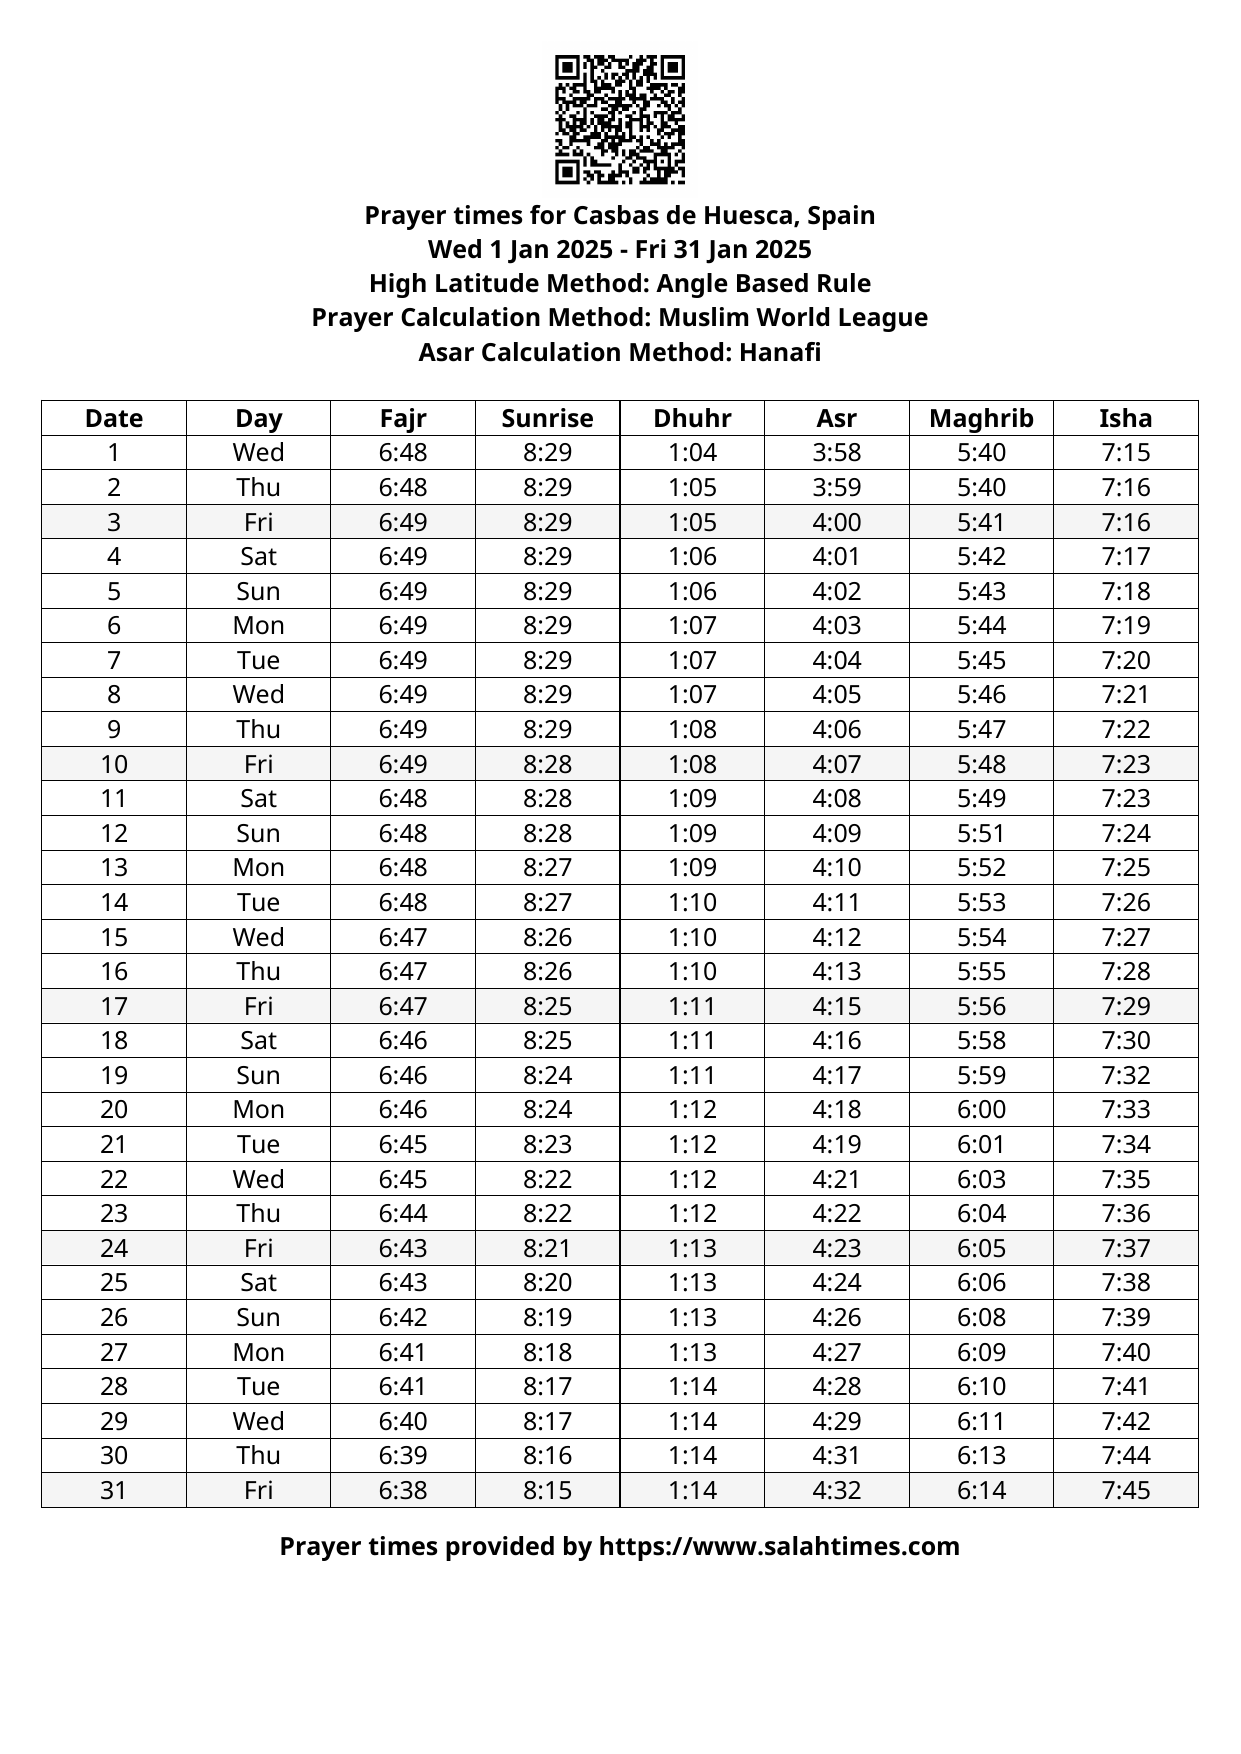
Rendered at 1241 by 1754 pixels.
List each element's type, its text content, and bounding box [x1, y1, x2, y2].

table_cell 1:13 [621, 1231, 764, 1264]
table_cell 5:46 [910, 678, 1053, 711]
table_cell 7:22 [1054, 712, 1198, 746]
table_cell 5:53 [910, 885, 1053, 919]
table_cell 7:37 [1054, 1231, 1198, 1264]
table_header Date [42, 401, 186, 434]
table_cell 12 [42, 816, 186, 849]
table_cell 8:24 [476, 1093, 619, 1126]
table_cell Sun [187, 1300, 330, 1334]
table_cell 8:18 [476, 1335, 619, 1368]
table_cell 6:04 [910, 1196, 1053, 1230]
table_cell 1:06 [621, 539, 764, 573]
table_cell 1:08 [621, 712, 764, 746]
table_cell 6:47 [331, 989, 475, 1022]
table_cell 7:42 [1054, 1404, 1198, 1437]
table_cell Thu [187, 712, 330, 746]
table_cell Mon [187, 851, 330, 884]
table_cell 1:12 [621, 1127, 764, 1161]
table_cell 4:22 [765, 1196, 909, 1230]
table_cell 25 [42, 1266, 186, 1299]
table_cell 8:23 [476, 1127, 619, 1161]
table_cell 1:14 [621, 1369, 764, 1403]
table_cell 6:11 [910, 1404, 1053, 1437]
table_cell 31 [42, 1473, 186, 1507]
table_cell Tue [187, 885, 330, 919]
table_cell 6:49 [331, 609, 475, 642]
table_cell 6:47 [331, 920, 475, 953]
table_cell 8:17 [476, 1369, 619, 1403]
table_cell 1:10 [621, 885, 764, 919]
table_cell 26 [42, 1300, 186, 1334]
table_cell 4:04 [765, 643, 909, 677]
table_cell 8:25 [476, 989, 619, 1022]
table_cell 8:29 [476, 643, 619, 677]
table_cell 8:29 [476, 470, 619, 504]
table_cell Mon [187, 1335, 330, 1368]
table_cell 8:27 [476, 885, 619, 919]
table_cell 7:28 [1054, 954, 1198, 988]
table_cell 19 [42, 1058, 186, 1092]
table_cell 4:29 [765, 1404, 909, 1437]
table_cell 7:40 [1054, 1335, 1198, 1368]
table_cell 4:32 [765, 1473, 909, 1507]
table_cell 8:28 [476, 781, 619, 815]
table_cell 4:31 [765, 1439, 909, 1472]
table_cell Sun [187, 574, 330, 607]
table_cell 4:12 [765, 920, 909, 953]
table_cell 7:25 [1054, 851, 1198, 884]
table_cell 3 [42, 505, 186, 538]
table_cell Thu [187, 954, 330, 988]
table_cell 6:48 [331, 470, 475, 504]
table_cell 1:06 [621, 574, 764, 607]
table_cell 6:41 [331, 1335, 475, 1368]
table_cell 4:16 [765, 1024, 909, 1057]
table_cell 5:48 [910, 747, 1053, 780]
table_cell 8:24 [476, 1058, 619, 1092]
table_cell 5:44 [910, 609, 1053, 642]
table_cell 6:46 [331, 1058, 475, 1092]
table_cell 4:06 [765, 712, 909, 746]
table_cell 1:11 [621, 1058, 764, 1092]
table_cell 6:49 [331, 574, 475, 607]
table_cell 4:27 [765, 1335, 909, 1368]
table_cell 6:49 [331, 505, 475, 538]
table_cell 4:00 [765, 505, 909, 538]
table_cell 1:04 [621, 436, 764, 469]
table_header Fajr [331, 401, 475, 434]
table_cell 1:05 [621, 505, 764, 538]
table_cell 6:49 [331, 678, 475, 711]
table_cell 6:46 [331, 1024, 475, 1057]
table_cell 7:27 [1054, 920, 1198, 953]
table_cell 6:03 [910, 1162, 1053, 1195]
table_cell 1:11 [621, 989, 764, 1022]
table_cell Sat [187, 539, 330, 573]
table_cell 6:42 [331, 1300, 475, 1334]
table_cell 7:34 [1054, 1127, 1198, 1161]
table_cell 15 [42, 920, 186, 953]
table_cell 4:09 [765, 816, 909, 849]
table_cell 24 [42, 1231, 186, 1264]
table_cell 7:16 [1054, 505, 1198, 538]
table_cell 8:20 [476, 1266, 619, 1299]
text Prayer times for Casbas de Huesca, Spain [42, 198, 1198, 232]
table_cell 2 [42, 470, 186, 504]
table_cell 6:01 [910, 1127, 1053, 1161]
table_cell 6:43 [331, 1231, 475, 1264]
table_cell 7:35 [1054, 1162, 1198, 1195]
table_cell 1:14 [621, 1404, 764, 1437]
table_cell 14 [42, 885, 186, 919]
text Wed 1 Jan 2025 - Fri 31 Jan 2025 [42, 232, 1198, 266]
table_header Asr [765, 401, 909, 434]
table_cell 1:07 [621, 609, 764, 642]
table_cell 1:12 [621, 1162, 764, 1195]
table_cell 6:10 [910, 1369, 1053, 1403]
table_cell 8:19 [476, 1300, 619, 1334]
table_cell 3:59 [765, 470, 909, 504]
table_cell Thu [187, 1196, 330, 1230]
table_cell Wed [187, 678, 330, 711]
table_cell 16 [42, 954, 186, 988]
table_cell Fri [187, 1231, 330, 1264]
table_cell 11 [42, 781, 186, 815]
table_cell 10 [42, 747, 186, 780]
table_cell 5:45 [910, 643, 1053, 677]
table_cell 8:26 [476, 920, 619, 953]
table_cell 7:29 [1054, 989, 1198, 1022]
table_cell Sun [187, 1058, 330, 1092]
table_cell 4:13 [765, 954, 909, 988]
table_header Day [187, 401, 330, 434]
table_cell 5:40 [910, 436, 1053, 469]
table_cell 27 [42, 1335, 186, 1368]
table_cell Wed [187, 920, 330, 953]
table_cell 6:14 [910, 1473, 1053, 1507]
table_cell 4:10 [765, 851, 909, 884]
table_header Maghrib [910, 401, 1053, 434]
table_cell Fri [187, 1473, 330, 1507]
table_cell Tue [187, 643, 330, 677]
table_cell 4:01 [765, 539, 909, 573]
table_cell 6:38 [331, 1473, 475, 1507]
table_cell 8:17 [476, 1404, 619, 1437]
table_cell 8 [42, 678, 186, 711]
table_cell 7:19 [1054, 609, 1198, 642]
table_cell 4:05 [765, 678, 909, 711]
table_cell 4:18 [765, 1093, 909, 1126]
table_cell 7:17 [1054, 539, 1198, 573]
table_cell Wed [187, 436, 330, 469]
table_cell Thu [187, 1439, 330, 1472]
table_cell 8:29 [476, 436, 619, 469]
table_cell 4:26 [765, 1300, 909, 1334]
table_cell 6:13 [910, 1439, 1053, 1472]
table_cell 5 [42, 574, 186, 607]
table_cell Thu [187, 470, 330, 504]
table_cell 1:12 [621, 1196, 764, 1230]
table_cell 8:22 [476, 1196, 619, 1230]
table_cell 13 [42, 851, 186, 884]
table_cell 6:48 [331, 851, 475, 884]
table_cell 1:09 [621, 851, 764, 884]
picture [542, 41, 699, 198]
table_cell 6:47 [331, 954, 475, 988]
table_cell 8:16 [476, 1439, 619, 1472]
table_cell 1:08 [621, 747, 764, 780]
table_cell 4:02 [765, 574, 909, 607]
table_cell Wed [187, 1162, 330, 1195]
table_cell 8:27 [476, 851, 619, 884]
table_cell Sat [187, 781, 330, 815]
table_cell 7:38 [1054, 1266, 1198, 1299]
table_cell 1:10 [621, 920, 764, 953]
table_cell 6:39 [331, 1439, 475, 1472]
table_cell 20 [42, 1093, 186, 1126]
table_cell 8:26 [476, 954, 619, 988]
table_cell 7:26 [1054, 885, 1198, 919]
table_cell 7:16 [1054, 470, 1198, 504]
table_cell Fri [187, 989, 330, 1022]
table_cell 8:21 [476, 1231, 619, 1264]
table_cell 1:10 [621, 954, 764, 988]
table_cell Mon [187, 1093, 330, 1126]
table_cell 8:22 [476, 1162, 619, 1195]
table_cell 6:44 [331, 1196, 475, 1230]
table_cell 1:07 [621, 643, 764, 677]
table_cell 6:49 [331, 643, 475, 677]
table_cell 4:17 [765, 1058, 909, 1092]
table_cell Tue [187, 1369, 330, 1403]
table_cell 7:39 [1054, 1300, 1198, 1334]
table_cell 6:49 [331, 747, 475, 780]
table_cell 7:41 [1054, 1369, 1198, 1403]
table_cell 8:25 [476, 1024, 619, 1057]
table_cell 6:48 [331, 436, 475, 469]
table_header Dhuhr [621, 401, 764, 434]
table_cell Sat [187, 1024, 330, 1057]
table_cell 7:30 [1054, 1024, 1198, 1057]
table_cell 4:15 [765, 989, 909, 1022]
table_cell Mon [187, 609, 330, 642]
table_cell 5:41 [910, 505, 1053, 538]
table_cell 8:28 [476, 747, 619, 780]
table_cell 6:45 [331, 1127, 475, 1161]
table_cell 8:15 [476, 1473, 619, 1507]
table_cell Tue [187, 1127, 330, 1161]
table_cell Wed [187, 1404, 330, 1437]
table_cell 5:52 [910, 851, 1053, 884]
table_cell 18 [42, 1024, 186, 1057]
table_cell Fri [187, 747, 330, 780]
table_cell 7 [42, 643, 186, 677]
table_cell 7:23 [1054, 781, 1198, 815]
table_cell 6:00 [910, 1093, 1053, 1126]
table_cell 1:13 [621, 1266, 764, 1299]
table_cell 7:32 [1054, 1058, 1198, 1092]
table_cell 7:18 [1054, 574, 1198, 607]
table_cell 4:11 [765, 885, 909, 919]
table_cell 6:48 [331, 816, 475, 849]
table_cell 8:29 [476, 678, 619, 711]
table_cell 4:07 [765, 747, 909, 780]
table_cell 5:43 [910, 574, 1053, 607]
table_cell 28 [42, 1369, 186, 1403]
table_cell 4:24 [765, 1266, 909, 1299]
table_cell 4 [42, 539, 186, 573]
table_cell 5:54 [910, 920, 1053, 953]
table_cell 6:40 [331, 1404, 475, 1437]
table_cell 7:21 [1054, 678, 1198, 711]
table_cell 5:49 [910, 781, 1053, 815]
table_cell 4:08 [765, 781, 909, 815]
table_cell 8:28 [476, 816, 619, 849]
table_cell 5:55 [910, 954, 1053, 988]
table_cell Sun [187, 816, 330, 849]
text High Latitude Method: Angle Based Rule [42, 266, 1198, 300]
table_cell 7:33 [1054, 1093, 1198, 1126]
table_cell 9 [42, 712, 186, 746]
table_cell 1 [42, 436, 186, 469]
table_cell 8:29 [476, 505, 619, 538]
table_cell 4:19 [765, 1127, 909, 1161]
table_cell 6:41 [331, 1369, 475, 1403]
table_cell 6 [42, 609, 186, 642]
table_cell 4:21 [765, 1162, 909, 1195]
table_cell 5:58 [910, 1024, 1053, 1057]
table_cell 30 [42, 1439, 186, 1472]
table_cell 1:05 [621, 470, 764, 504]
table_cell 6:49 [331, 539, 475, 573]
table_cell 23 [42, 1196, 186, 1230]
table_cell 1:12 [621, 1093, 764, 1126]
table_cell 1:14 [621, 1473, 764, 1507]
table_cell 7:24 [1054, 816, 1198, 849]
table_cell 6:08 [910, 1300, 1053, 1334]
table_cell 3:58 [765, 436, 909, 469]
table_cell 1:13 [621, 1335, 764, 1368]
table_cell 5:51 [910, 816, 1053, 849]
table_cell 1:11 [621, 1024, 764, 1057]
table_cell 8:29 [476, 539, 619, 573]
table_cell 1:09 [621, 781, 764, 815]
table_cell 4:28 [765, 1369, 909, 1403]
table_cell 5:59 [910, 1058, 1053, 1092]
table_cell 7:36 [1054, 1196, 1198, 1230]
table_cell 1:13 [621, 1300, 764, 1334]
table_cell Fri [187, 505, 330, 538]
table_cell 4:03 [765, 609, 909, 642]
table_cell 4:23 [765, 1231, 909, 1264]
table_cell 8:29 [476, 609, 619, 642]
table_cell 6:46 [331, 1093, 475, 1126]
table_cell 22 [42, 1162, 186, 1195]
text Prayer Calculation Method: Muslim World League [42, 300, 1198, 334]
table_cell 1:09 [621, 816, 764, 849]
table_cell 7:20 [1054, 643, 1198, 677]
table_cell Sat [187, 1266, 330, 1299]
table_header Sunrise [476, 401, 619, 434]
table_cell 8:29 [476, 574, 619, 607]
table_cell 6:43 [331, 1266, 475, 1299]
table_header Isha [1054, 401, 1198, 434]
table_cell 6:48 [331, 885, 475, 919]
table_cell 5:40 [910, 470, 1053, 504]
table_cell 21 [42, 1127, 186, 1161]
table_cell 5:56 [910, 989, 1053, 1022]
table_cell 7:45 [1054, 1473, 1198, 1507]
table_cell 6:06 [910, 1266, 1053, 1299]
table_cell 29 [42, 1404, 186, 1437]
table_cell 5:42 [910, 539, 1053, 573]
text Asar Calculation Method: Hanafi [42, 334, 1198, 368]
table_cell 6:49 [331, 712, 475, 746]
table_cell 1:14 [621, 1439, 764, 1472]
table_cell 1:07 [621, 678, 764, 711]
table_cell 6:09 [910, 1335, 1053, 1368]
table_cell 7:44 [1054, 1439, 1198, 1472]
table_cell 6:05 [910, 1231, 1053, 1264]
table_cell 8:29 [476, 712, 619, 746]
table_cell 7:15 [1054, 436, 1198, 469]
table_cell 6:48 [331, 781, 475, 815]
table_cell 6:45 [331, 1162, 475, 1195]
table_cell 5:47 [910, 712, 1053, 746]
text Prayer times provided by https://www.salahtimes.com [42, 1528, 1198, 1563]
table_cell 17 [42, 989, 186, 1022]
table_cell 7:23 [1054, 747, 1198, 780]
